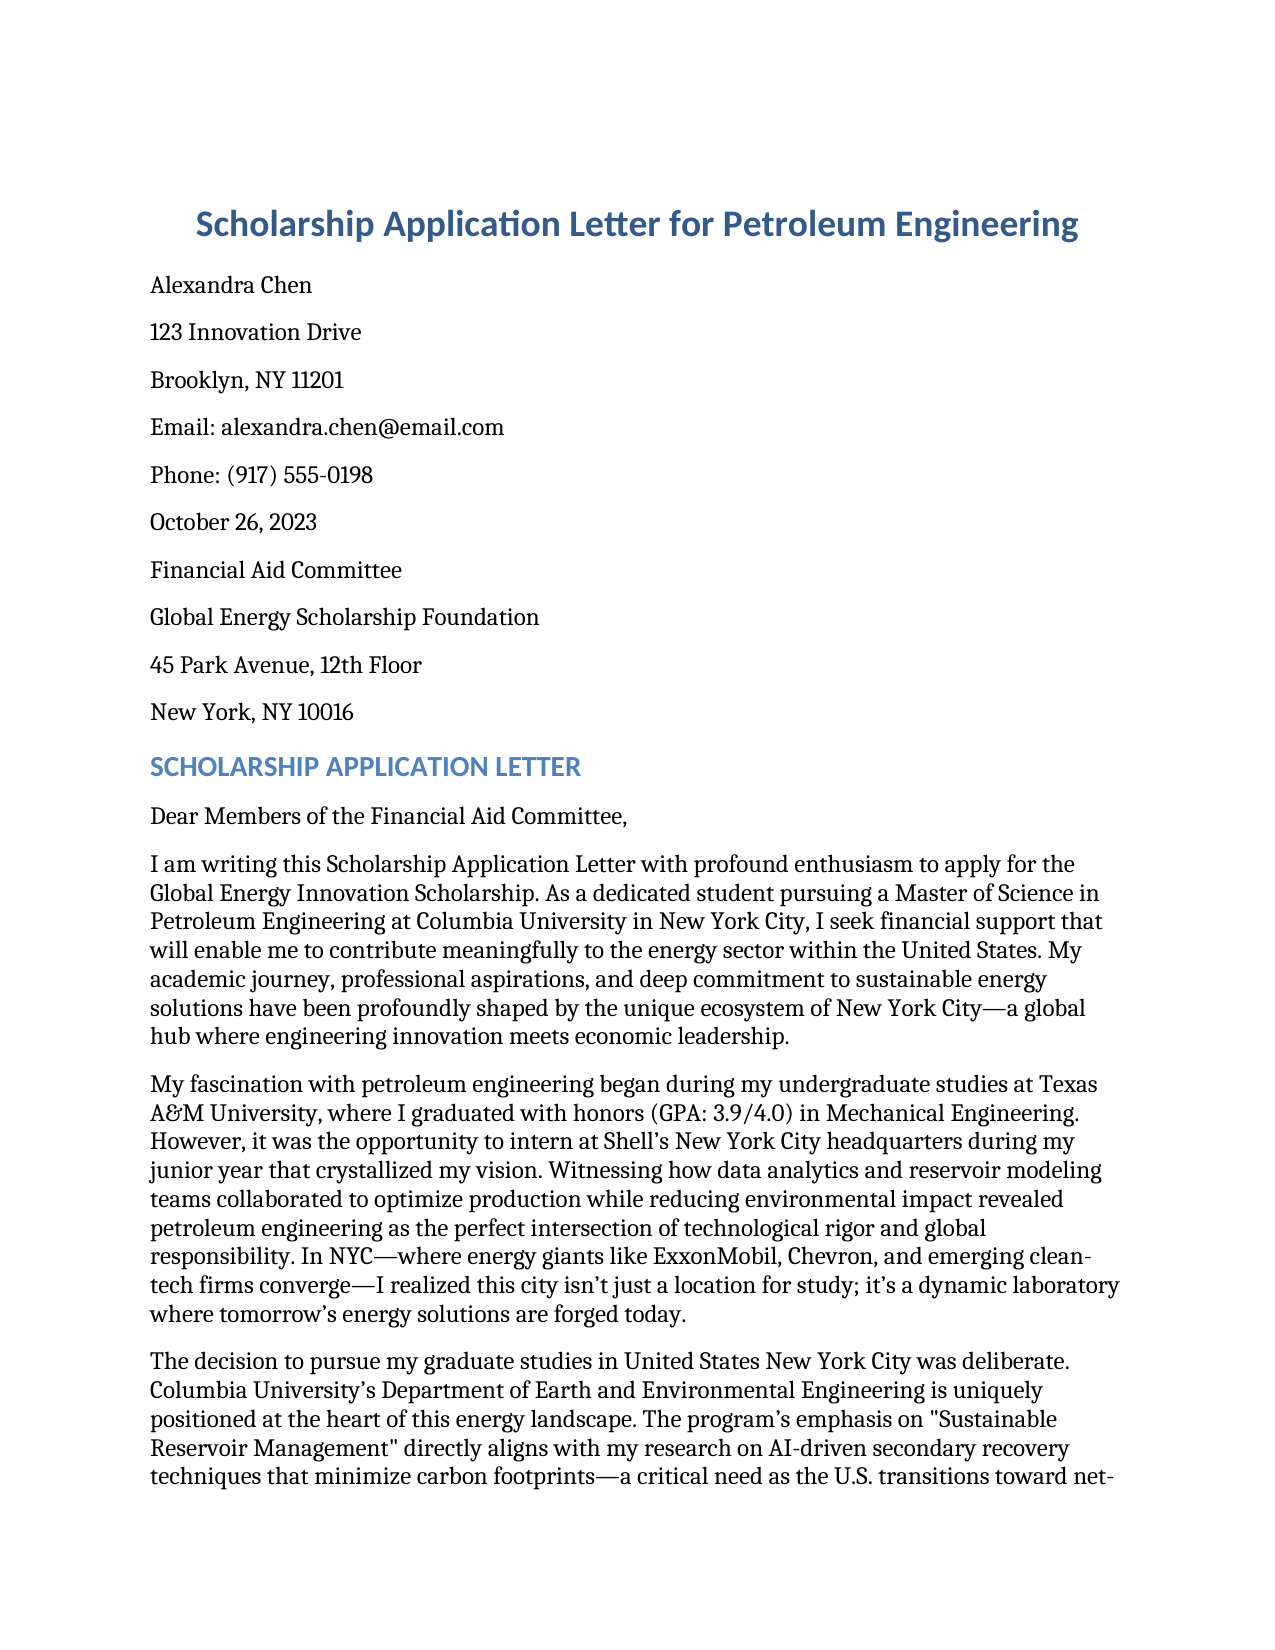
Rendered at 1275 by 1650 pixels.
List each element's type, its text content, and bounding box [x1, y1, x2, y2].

text I am writing this Scholarship Application Letter with profound enthusiasm to apply for the Global Energy Innovation Scholarship. As a dedicated student pursuing a Master of Science in Petroleum Engineering at Columbia University in New York City, I seek financial support that will enable me to contribute meaningfully to the energy sector within the United States. My academic journey, professional aspirations, and deep commitment to sustainable energy solutions have been profoundly shaped by the unique ecosystem of New York City—a global hub where engineering innovation meets economic leadership. [150, 850, 1125, 1051]
text Email: alexandra.chen@email.com [150, 413, 1125, 442]
text My fascination with petroleum engineering began during my undergraduate studies at Texas A&M University, where I graduated with honors (GPA: 3.9/4.0) in Mechanical Engineering. However, it was the opportunity to intern at Shell’s New York City headquarters during my junior year that crystallized my vision. Witnessing how data analytics and reservoir modeling teams collaborated to optimize production while reducing environmental impact revealed petroleum engineering as the perfect intersection of technological rigor and global responsibility. In NYC—where energy giants like ExxonMobil, Chevron, and emerging clean-tech firms converge—I realized this city isn’t just a location for study; it’s a dynamic laboratory where tomorrow’s energy solutions are forged today. [150, 1070, 1125, 1328]
text Alexandra Chen [150, 271, 1125, 299]
text Financial Aid Committee [150, 556, 1125, 584]
subtitle SCHOLARSHIP APPLICATION LETTER [150, 748, 1125, 783]
text Brooklyn, NY 11201 [150, 366, 1125, 394]
text 123 Innovation Drive [150, 318, 1125, 347]
text Phone: (917) 555-0198 [150, 461, 1125, 489]
title Scholarship Application Letter for Petroleum Engineering [150, 200, 1125, 246]
text Dear Members of the Financial Aid Committee, [150, 802, 1125, 831]
text New York, NY 10016 [150, 698, 1125, 727]
text October 26, 2023 [150, 508, 1125, 537]
text 45 Park Avenue, 12th Floor [150, 651, 1125, 679]
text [150, 1347, 1125, 1491]
text Global Energy Scholarship Foundation [150, 603, 1125, 632]
